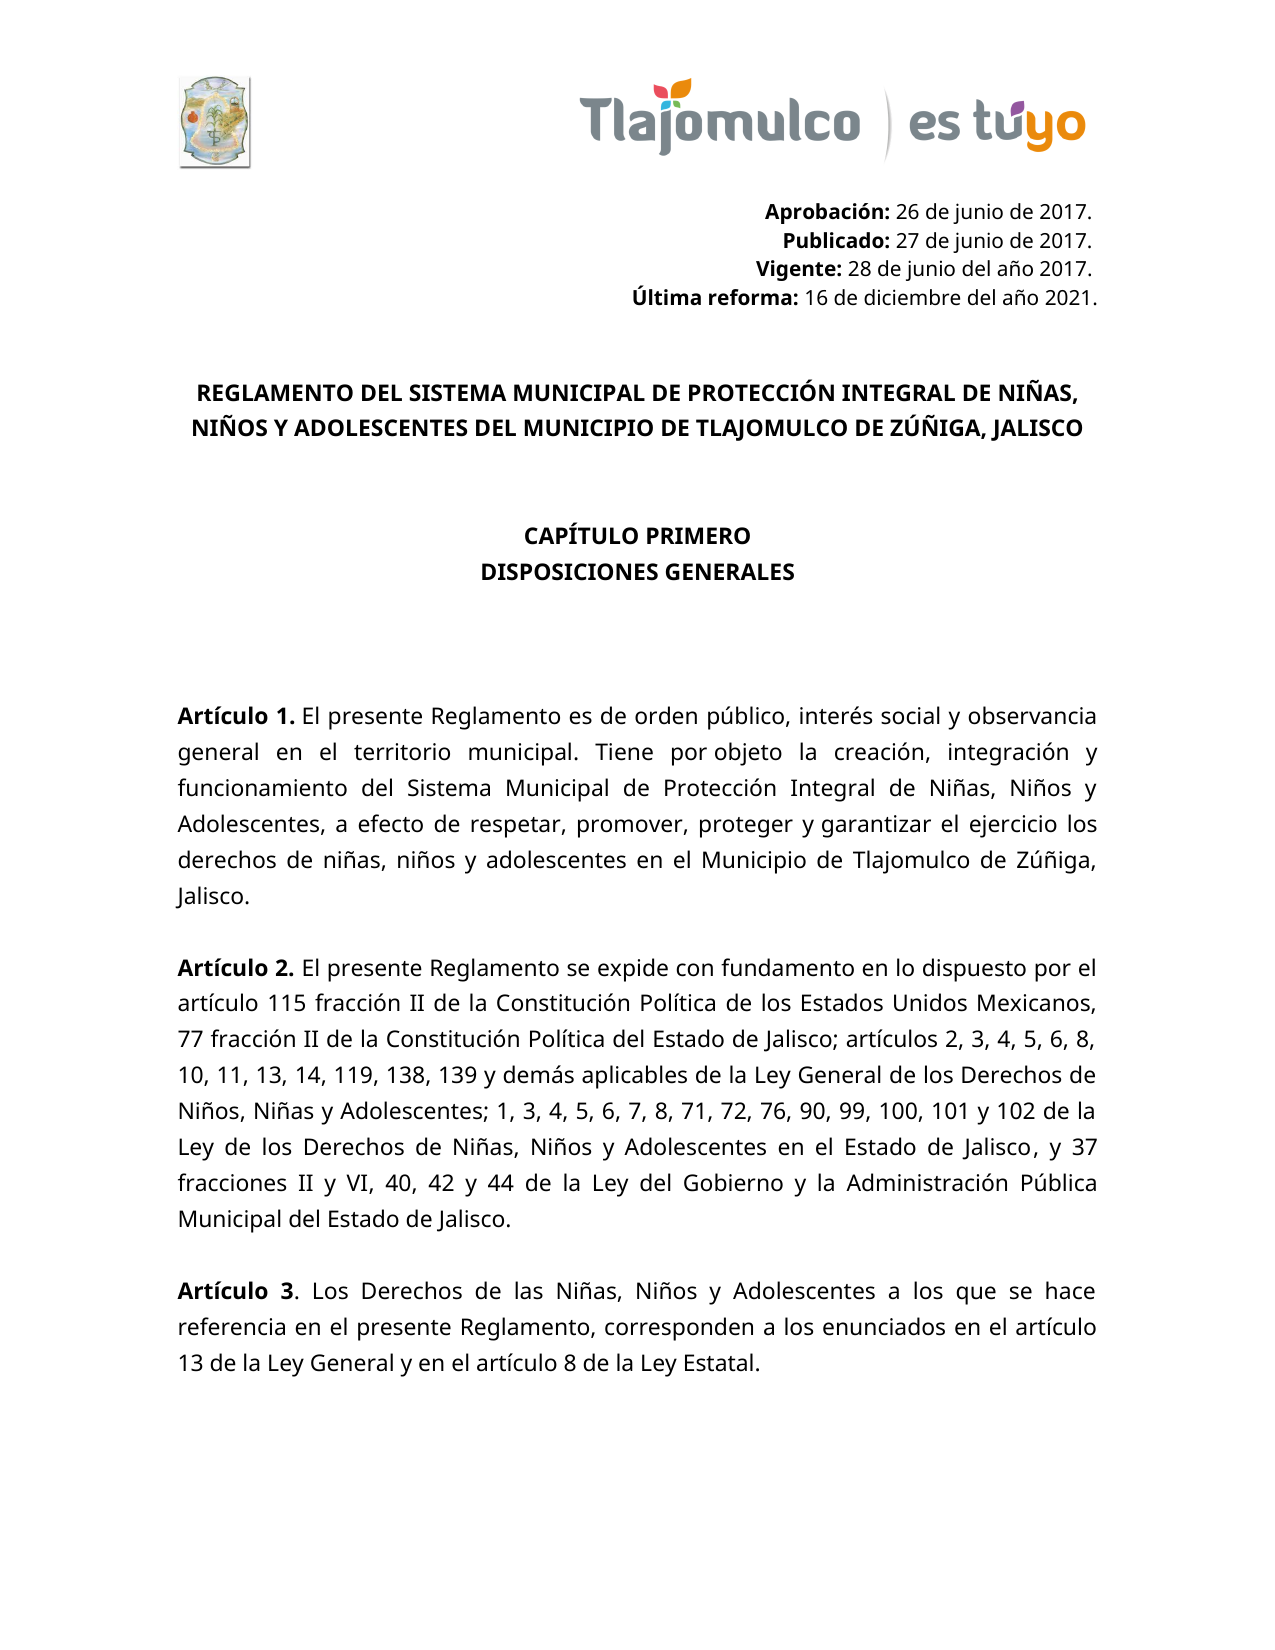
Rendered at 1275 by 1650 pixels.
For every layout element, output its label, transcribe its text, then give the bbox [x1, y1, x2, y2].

text Última reforma: 16 de diciembre del año 2021. [177, 283, 1098, 311]
picture [177, 75, 253, 170]
text CAPÍTULO PRIMERO [177, 520, 1098, 551]
text DISPOSICIONES GENERALES [177, 556, 1098, 587]
text Artículo 3. Los Derechos de las Niñas, Niños y Adolescentes a los que se hace referencia en el presente Reglamento, corresponden a los enunciados en el artículo 13 de la Ley General y en el artículo 8 de la Ley Estatal. [177, 1275, 1098, 1378]
text Artículo 1. El presente Reglamento es de orden público, interés social y observancia general en el territorio municipal. Tiene por objeto la creación, integración y funcionamiento del Sistema Municipal de Protección Integral de Niñas, Niños y Adolescentes, a efecto de respetar, promover, proteger y garantizar el ejercicio los derechos de niñas, niños y adolescentes en el Municipio de Tlajomulco de Zúñiga, Jalisco. [177, 700, 1098, 911]
text Publicado: 27 de junio de 2017. Vigente: 28 de junio del año 2017. [709, 226, 1092, 283]
picture [569, 75, 1098, 169]
text Artículo 2. El presente Reglamento se expide con fundamento en lo dispuesto por el artículo 115 fracción II de la Constitución Política de los Estados Unidos Mexicanos, 77 fracción II de la Constitución Política del Estado de Jalisco; artículos 2, 3, 4, 5, 6, 8, 10, 11, 13, 14, 119, 138, 139 y demás aplicables de la Ley General de los Derechos de Niños, Niñas y Adolescentes; 1, 3, 4, 5, 6, 7, 8, 71, 72, 76, 90, 99, 100, 101 y 102 de la Ley de los Derechos de Niñas, Niños y Adolescentes en el Estado de Jalisco, y 37 fracciones II y VI, 40, 42 y 44 de la Ley del Gobierno y la Administración Pública Municipal del Estado de Jalisco. [177, 951, 1098, 1234]
text REGLAMENTO DEL SISTEMA MUNICIPAL DE PROTECCIÓN INTEGRAL DE NIÑAS, NIÑOS Y ADOLESCENTES DEL MUNICIPIO DE TLAJOMULCO DE ZÚÑIGA, JALISCO [177, 376, 1098, 444]
text Aprobación: 26 de junio de 2017. [709, 197, 1092, 226]
